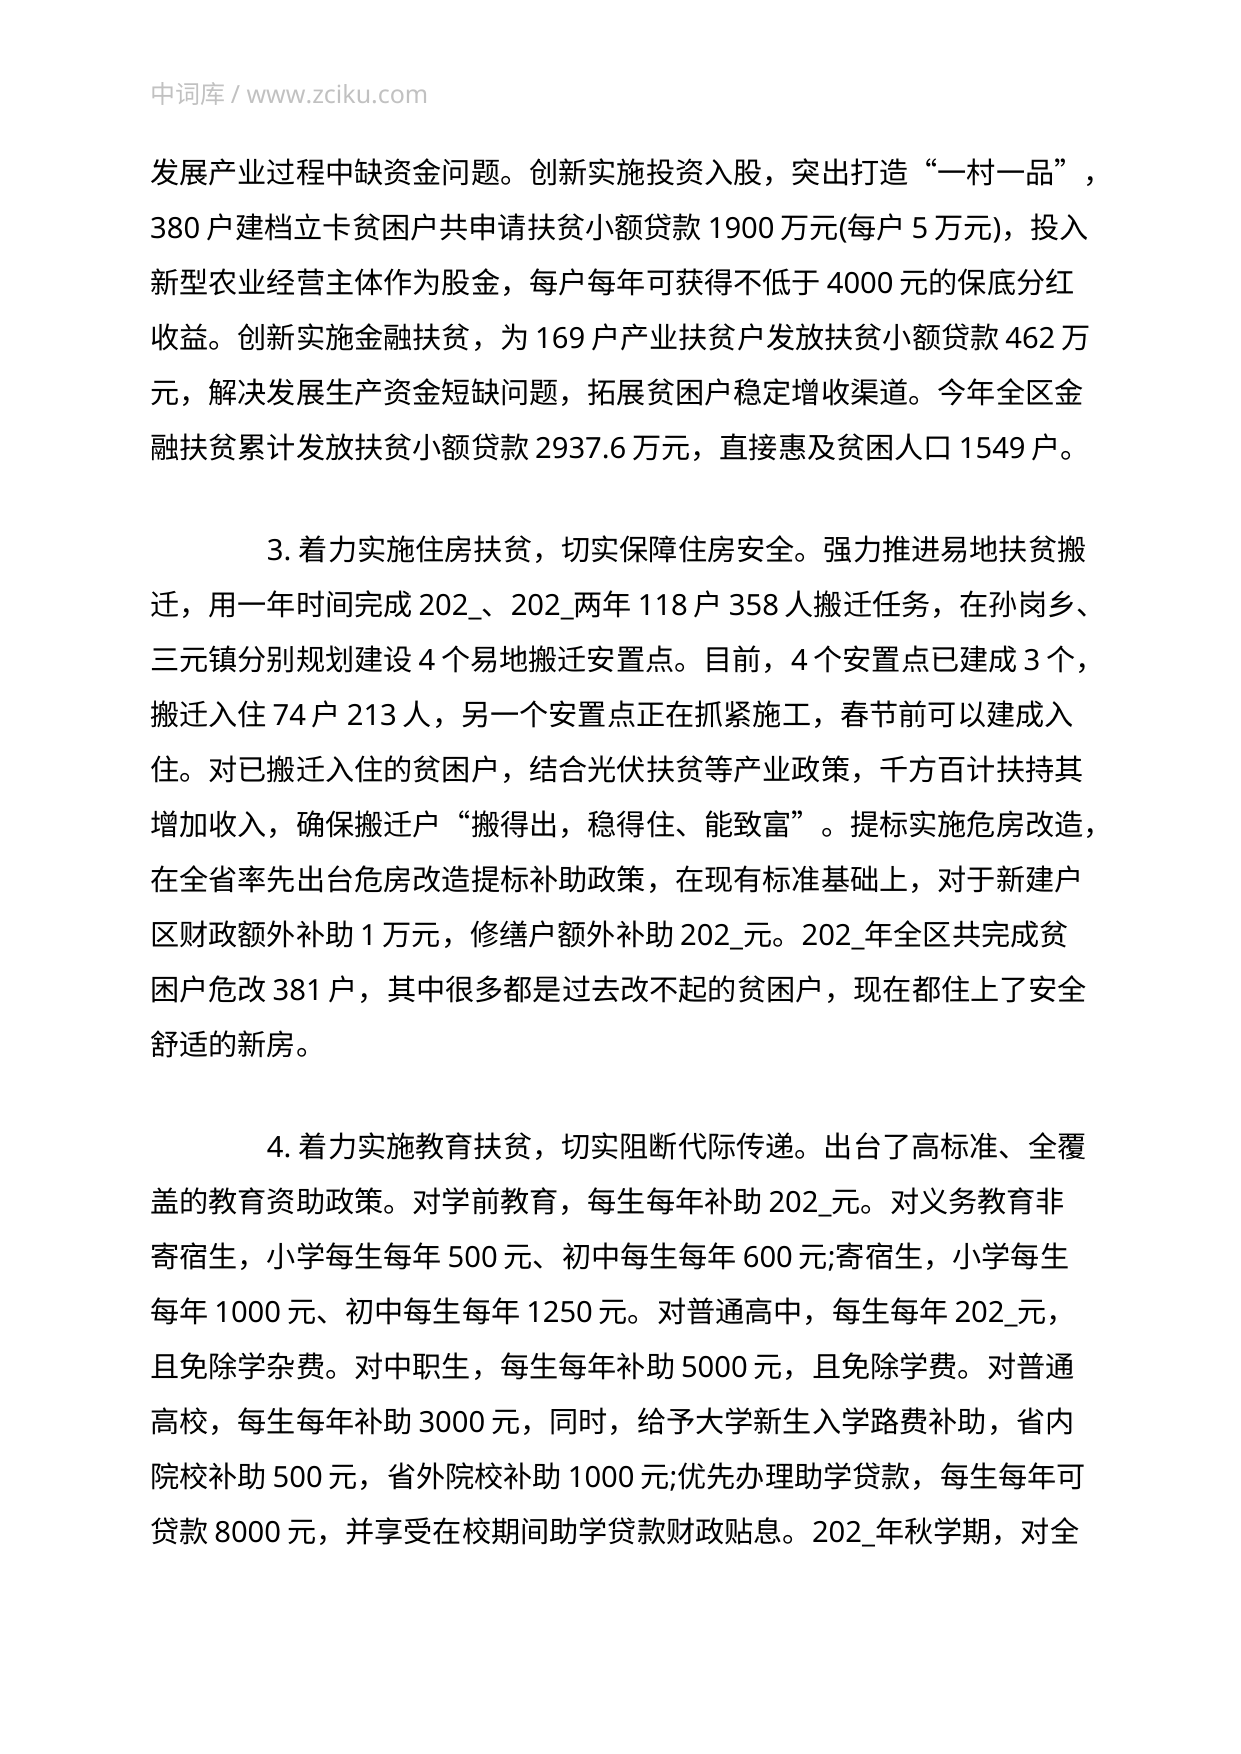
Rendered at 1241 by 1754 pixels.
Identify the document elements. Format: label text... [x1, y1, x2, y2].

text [150, 150, 1090, 467]
text 3. 着力实施住房扶贫，切实保障住房安全。强力推进易地扶贫搬迁，用一年时间完成202_、202_两年118户358人搬迁任务，在孙岗乡、三元镇分别规划建设4个易地搬迁安置点。目前，4个安置点已建成3个，搬迁入住74户213人，另一个安置点正在抓紧施工，春节前可以建成入住。对已搬迁入住的贫困户，结合光伏扶贫等产业政策，千方百计扶持其增加收入，确保搬迁户“搬得出，稳得住、能致富”。提标实施危房改造，在全省率先出台危房改造提标补助政策，在现有标准基础上，对于新建户区财政额外补助1万元，修缮户额外补助202_元。202_年全区共完成贫困户危改381户，其中很多都是过去改不起的贫困户，现在都住上了安全舒适的新房。 [150, 527, 1090, 1064]
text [150, 1123, 1090, 1551]
